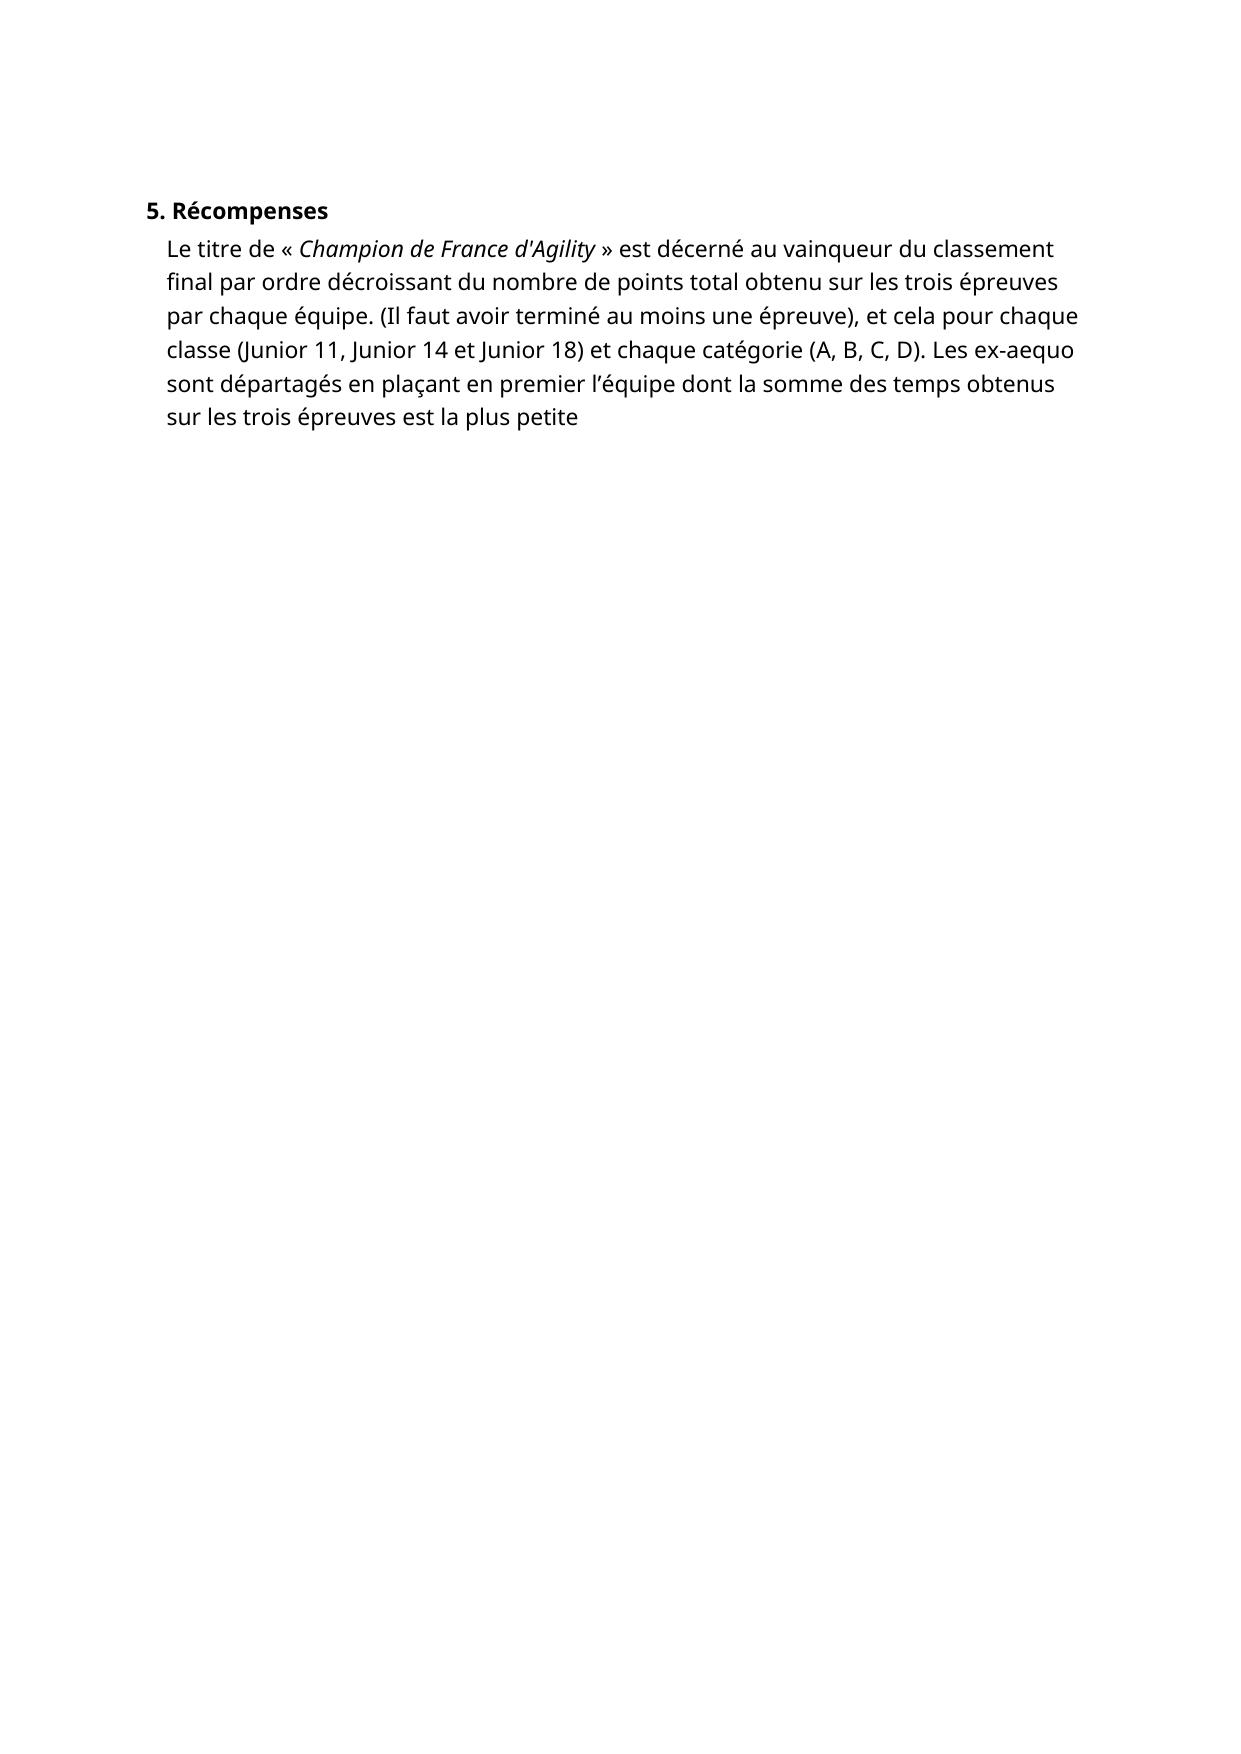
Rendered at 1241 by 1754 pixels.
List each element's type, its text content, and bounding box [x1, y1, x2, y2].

text Le titre de « Champion de France d'Agility » est décerné au vainqueur du classement final par ordre décroissant du nombre de points total obtenu sur les trois épreuves par chaque équipe. (Il faut avoir terminé au moins une épreuve), et cela pour chaque classe (Junior 11, Junior 14 et Junior 18) et chaque catégorie (A, B, C, D). Les ex-aequo sont départagés en plaçant en premier l’équipe dont la somme des temps obtenus sur les trois épreuves est la plus petite [166, 233, 1093, 433]
subtitle 5. Récompenses [146, 195, 1093, 226]
